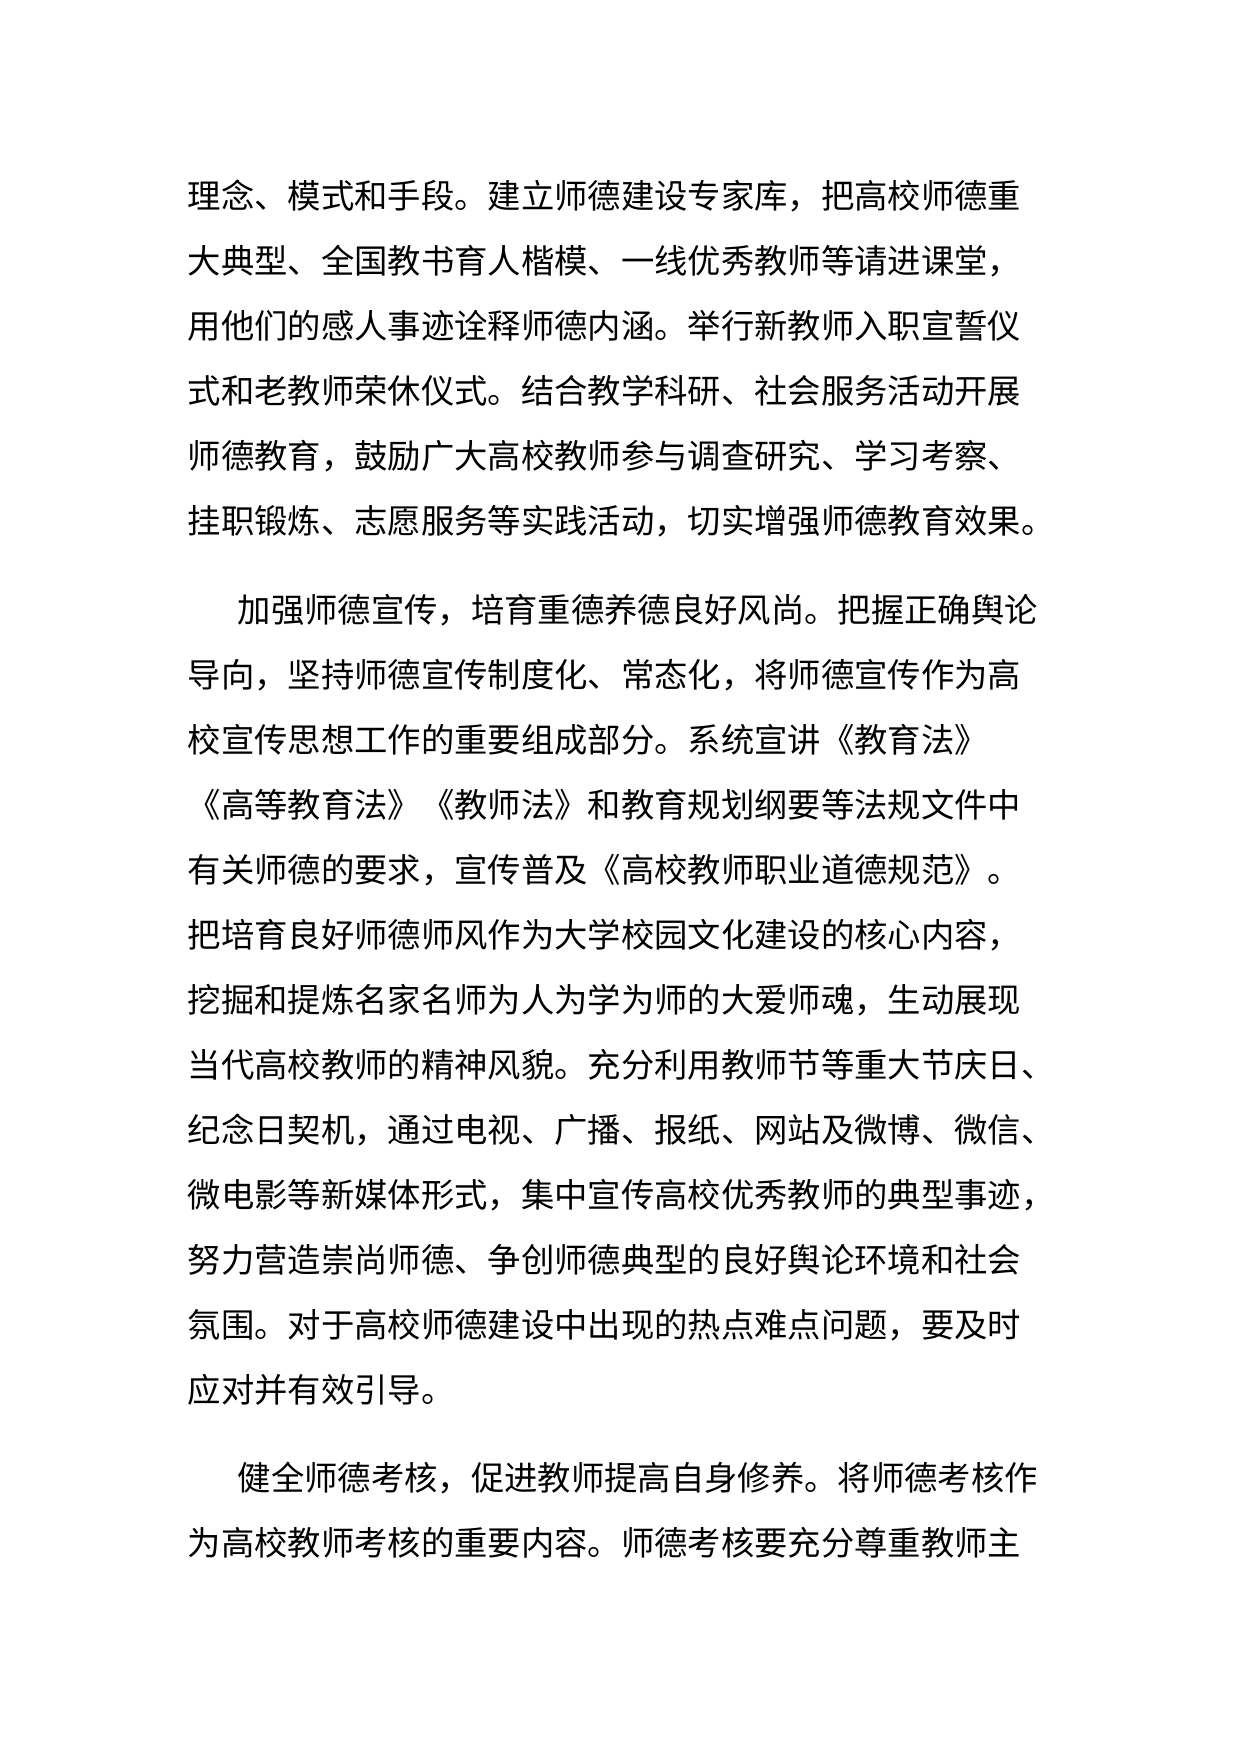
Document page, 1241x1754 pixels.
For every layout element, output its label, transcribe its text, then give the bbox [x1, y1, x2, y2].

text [187, 1444, 1053, 1574]
text 加强师德宣传，培育重德养德良好风尚。把握正确舆论导向，坚持师德宣传制度化、常态化，将师德宣传作为高校宣传思想工作的重要组成部分。系统宣讲《教育法》《高等教育法》《教师法》和教育规划纲要等法规文件中有关师德的要求，宣传普及《高校教师职业道德规范》。把培育良好师德师风作为大学校园文化建设的核心内容，挖掘和提炼名家名师为人为学为师的大爱师魂，生动展现当代高校教师的精神风貌。充分利用教师节等重大节庆日、纪念日契机，通过电视、广播、报纸、网站及微博、微信、微电影等新媒体形式，集中宣传高校优秀教师的典型事迹，努力营造崇尚师德、争创师德典型的良好舆论环境和社会氛围。对于高校师德建设中出现的热点难点问题，要及时应对并有效引导。 [187, 575, 1053, 1420]
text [187, 162, 1053, 552]
